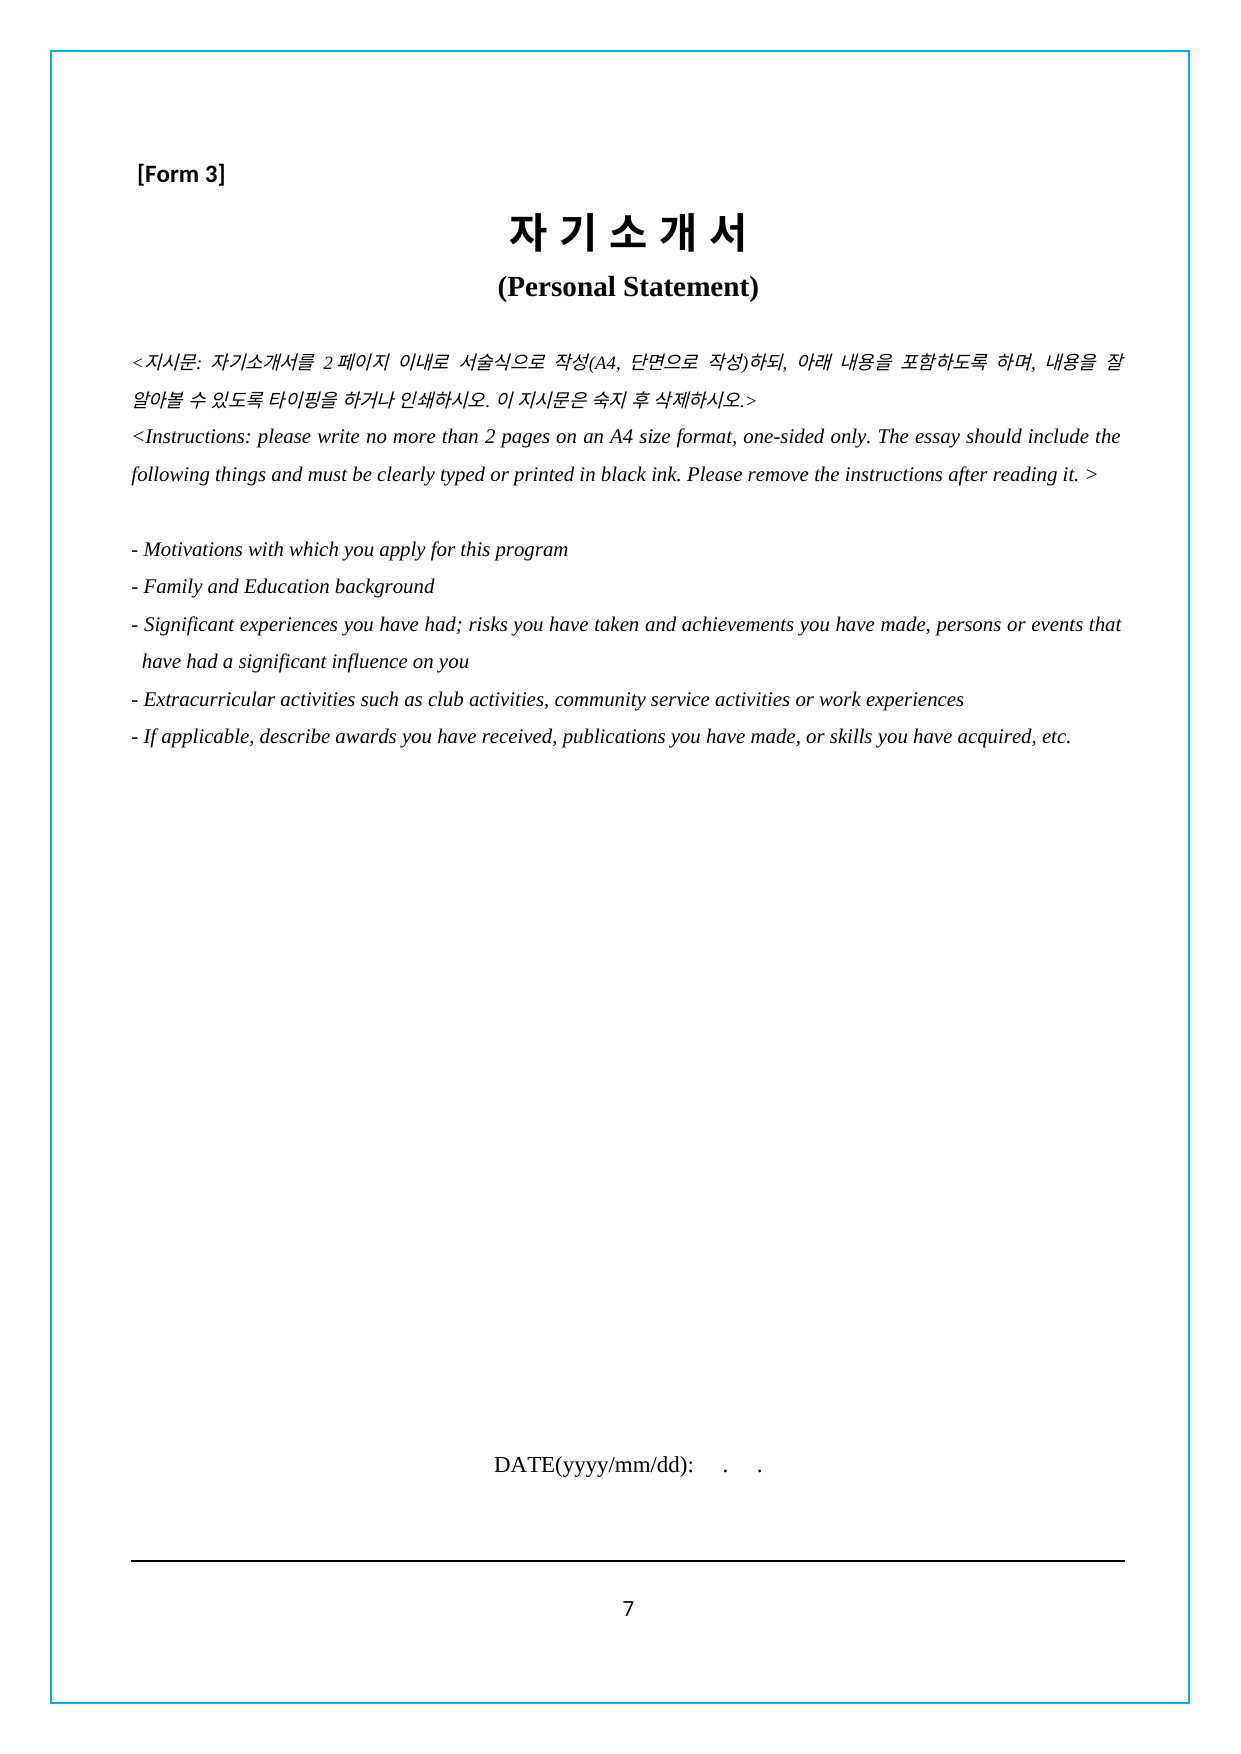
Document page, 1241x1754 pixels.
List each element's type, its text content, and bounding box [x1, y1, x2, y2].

text - If applicable, describe awards you have received, publications you have made, or skills you have acquired, etc. [110, 718, 1125, 755]
text - Extracurricular activities such as club activities, community service activities or work experiences [110, 680, 1125, 718]
table_header DATE(yyyy/mm/dd): . . [131, 1445, 1125, 1560]
text - Family and Education background [131, 568, 1125, 605]
text [Form 3] [131, 155, 1125, 193]
text (Personal Statement) [131, 268, 1125, 305]
text <지시문: 자기소개서를 2페이지 이내로 서술식으로 작성(A4, 단면으로 작성)하되, 아래 내용을 포함하도록 하며, 내용을 잘 알아볼 수 있도록 타이핑을 하거나 인쇄하시오. 이 지시문은 숙지 후 삭제하시오.> [131, 343, 1125, 418]
text - Motivations with which you apply for this program [131, 530, 1125, 568]
text <Instructions: please write no more than 2 pages on an A4 size format, one-sided only. The essay should include the following things and must be clearly typed or printed in black ink. Please remove the instructions after reading it. > [131, 418, 1125, 493]
text 자 기 소 개 서 [131, 193, 1125, 268]
text - Significant experiences you have had; risks you have taken and achievements you have made, persons or events that have had a significant influence on you [131, 605, 1125, 680]
